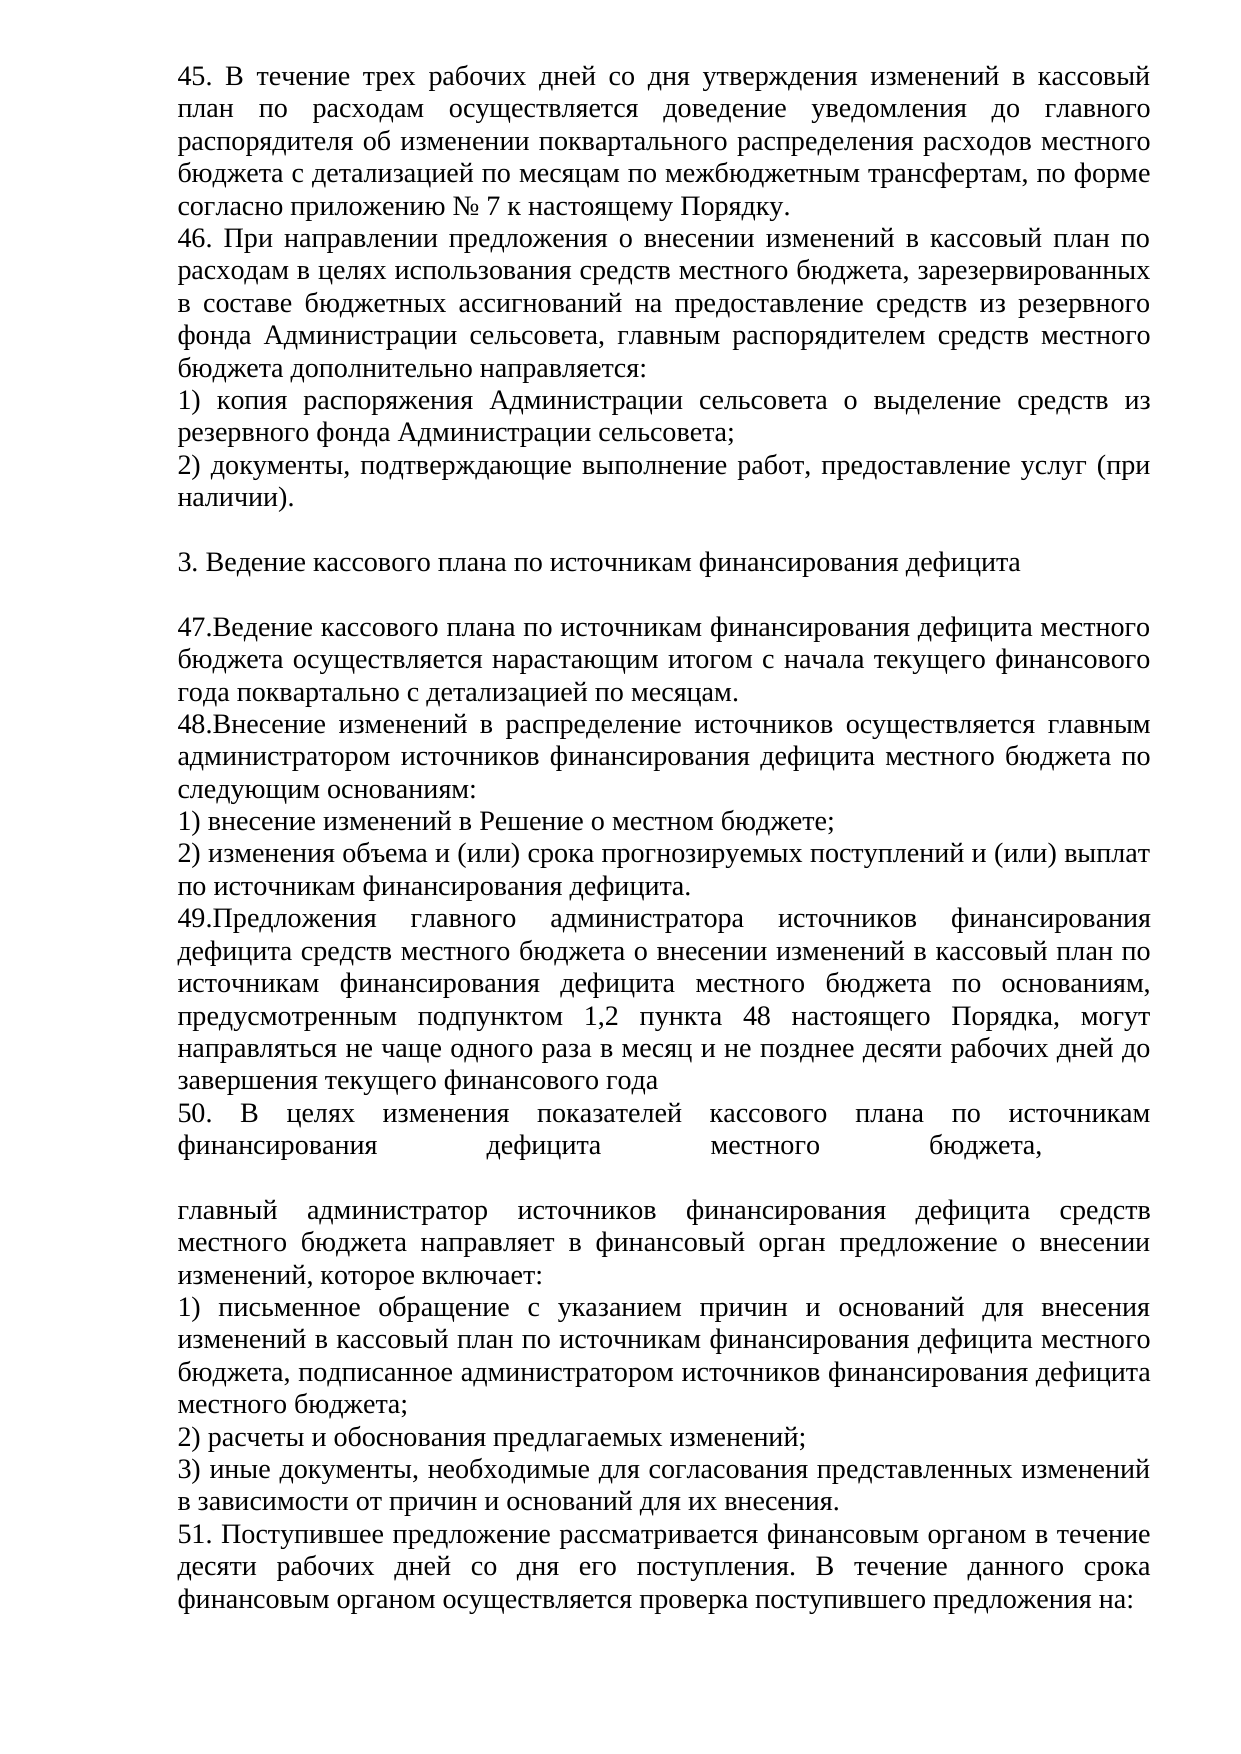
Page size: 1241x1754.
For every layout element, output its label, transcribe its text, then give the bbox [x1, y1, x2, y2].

text 3. Ведение кассового плана по источникам финансирования дефицита [177, 545, 1152, 577]
text 2) документы, подтверждающие выполнение работ, предоставление услуг (при наличии). [177, 448, 1152, 513]
text 47.Ведение кассового плана по источникам финансирования дефицита местного бюджета осуществляется нарастающим итогом с начала текущего финансового года поквартально с детализацией по месяцам. [177, 610, 1152, 707]
text 2) изменения объема и (или) срока прогнозируемых поступлений и (или) выплат по источникам финансирования дефицита. [177, 837, 1152, 901]
text 50. В целях изменения показателей кассового плана по источникам финансирования дефицита местного бюджета, главный администратор источников финансирования дефицита средств местного бюджета направляет в финансовый орган предложение о внесении изменений, которое включает: [177, 1096, 1152, 1290]
text 51. Поступившее предложение рассматривается финансовым органом в течение десяти рабочих дней со дня его поступления. В течение данного срока финансовым органом осуществляется проверка поступившего предложения на: [177, 1517, 1152, 1614]
text 45. В течение трех рабочих дней со дня утверждения изменений в кассовый план по расходам осуществляется доведение уведомления до главного распорядителя об изменении поквартального распределения расходов местного бюджета с детализацией по месяцам по межбюджетным трансфертам, по форме согласно приложению № 7 к настоящему Порядку. [177, 59, 1152, 221]
text 1) внесение изменений в Решение о местном бюджете; [177, 804, 1152, 837]
text 48.Внесение изменений в распределение источников осуществляется главным администратором источников финансирования дефицита местного бюджета по следующим основаниям: [177, 707, 1152, 804]
text 46. При направлении предложения о внесении изменений в кассовый план по расходам в целях использования средств местного бюджета, зарезервированных в составе бюджетных ассигнований на предоставление средств из резервного фонда Администрации сельсовета, главным распорядителем средств местного бюджета дополнительно направляется: [177, 221, 1152, 383]
text 3) иные документы, необходимые для согласования представленных изменений в зависимости от причин и оснований для их внесения. [177, 1452, 1152, 1517]
text 2) расчеты и обоснования предлагаемых изменений; [177, 1420, 1152, 1452]
text 49.Предложения главного администратора источников финансирования дефицита средств местного бюджета о внесении изменений в кассовый план по источникам финансирования дефицита местного бюджета по основаниям, предусмотренным подпунктом 1,2 пункта 48 настоящего Порядка, могут направляться не чаще одного раза в месяц и не позднее десяти рабочих дней до завершения текущего финансового года [177, 901, 1152, 1096]
text 1) письменное обращение с указанием причин и оснований для внесения изменений в кассовый план по источникам финансирования дефицита местного бюджета, подписанное администратором источников финансирования дефицита местного бюджета; [177, 1290, 1152, 1420]
text 1) копия распоряжения Администрации сельсовета о выделение средств из резервного фонда Администрации сельсовета; [177, 383, 1152, 448]
